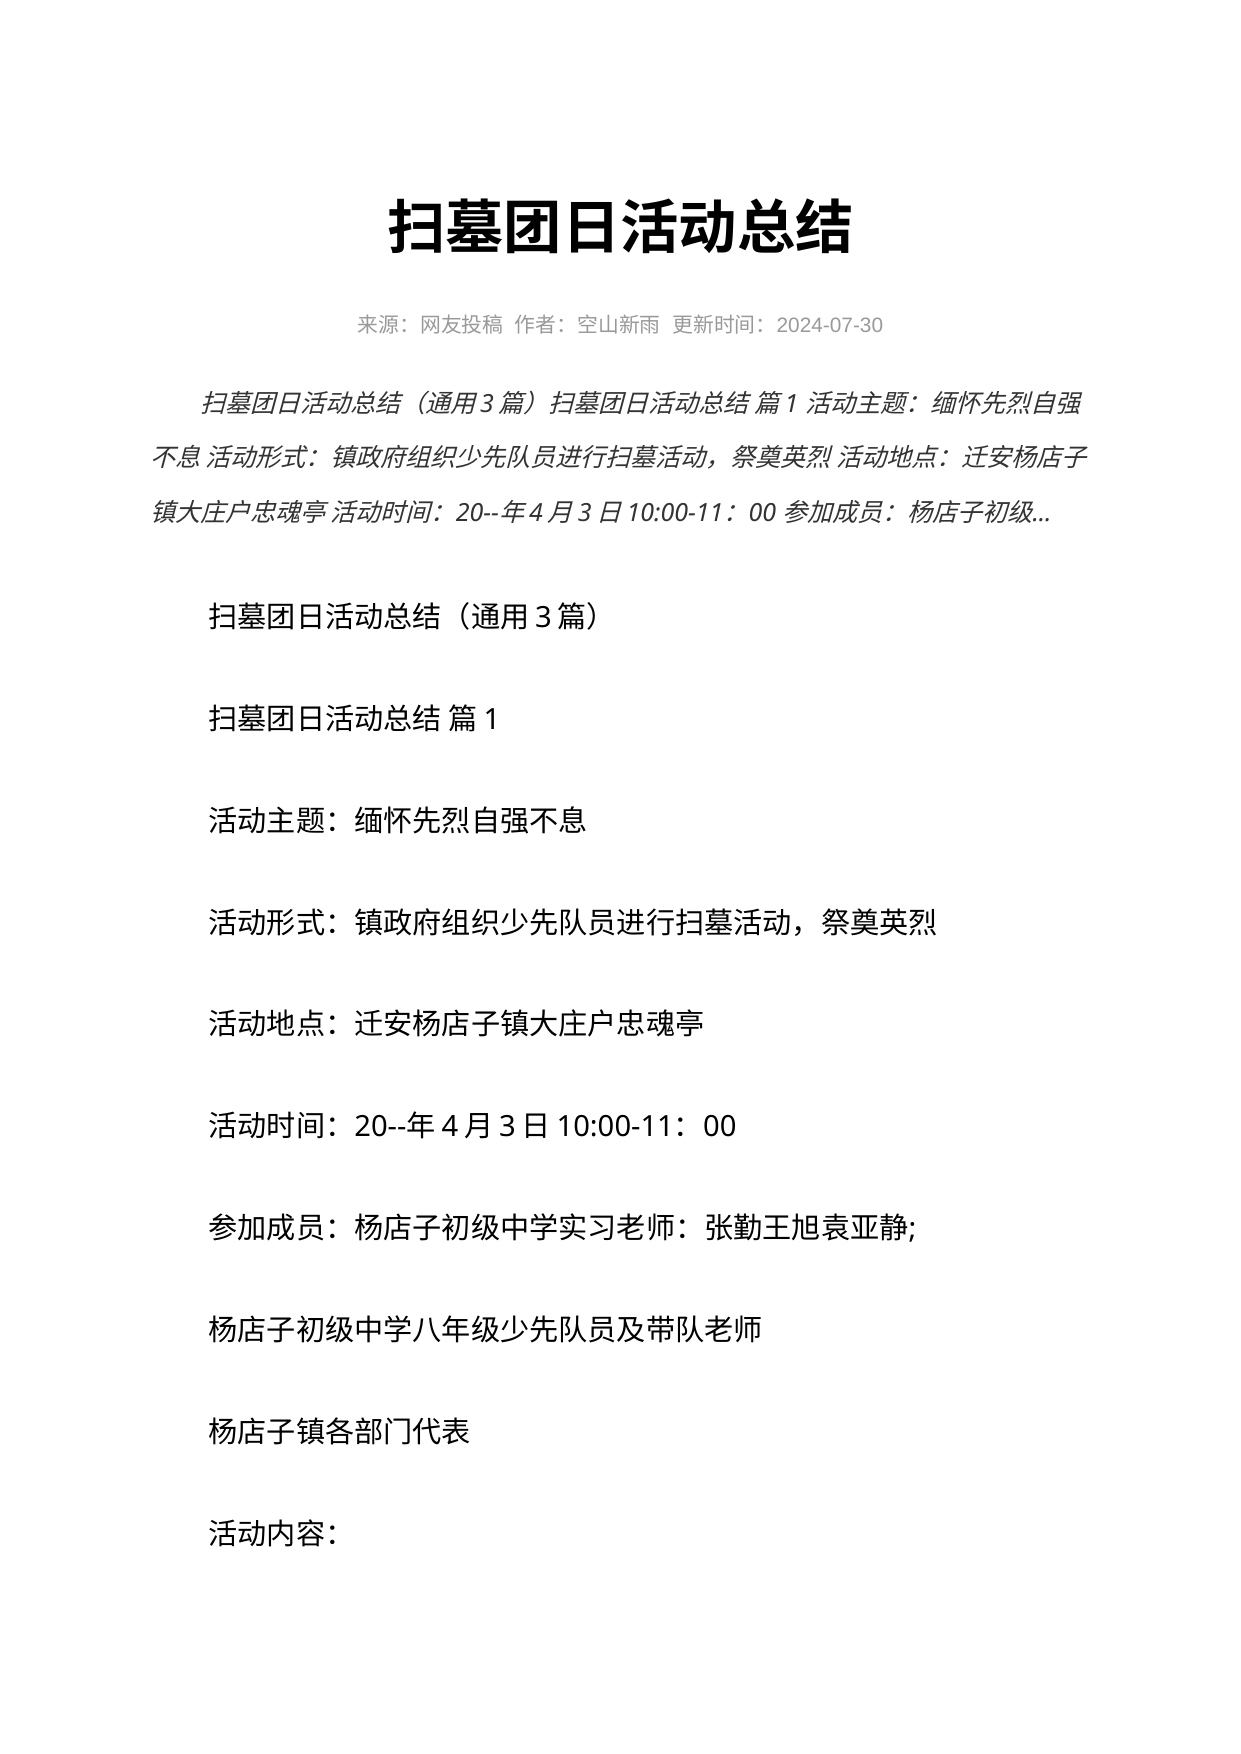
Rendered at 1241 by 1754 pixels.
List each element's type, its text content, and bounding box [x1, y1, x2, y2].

text 杨店子镇各部门代表 [150, 1408, 1090, 1451]
text 扫墓团日活动总结（通用3篇） [150, 593, 1090, 636]
subtitle 扫墓团日活动总结 [150, 181, 1090, 266]
text 活动地点：迁安杨店子镇大庄户忠魂亭 [150, 1001, 1090, 1043]
text 杨店子初级中学八年级少先队员及带队老师 [150, 1307, 1090, 1349]
text 来源：网友投稿 作者：空山新雨 更新时间：2024-07-30 [150, 313, 1090, 337]
text 活动主题：缅怀先烈自强不息 [150, 797, 1090, 840]
text 活动形式：镇政府组织少先队员进行扫墓活动，祭奠英烈 [150, 899, 1090, 941]
text 活动内容： [150, 1510, 1090, 1552]
text 参加成员：杨店子初级中学实习老师：张勤王旭袁亚静; [150, 1205, 1090, 1247]
text 活动时间：20--年4月3日10:00-11：00 [150, 1103, 1090, 1145]
text 扫墓团日活动总结 篇1 [150, 695, 1090, 738]
text 扫墓团日活动总结（通用3篇）扫墓团日活动总结 篇1 活动主题：缅怀先烈自强不息 活动形式：镇政府组织少先队员进行扫墓活动，祭奠英烈 活动地点：迁安杨店子镇大庄户忠魂亭 活动时间：20--年4月3日10:00-11：00 参加成员：杨店子初级... [150, 383, 1090, 528]
